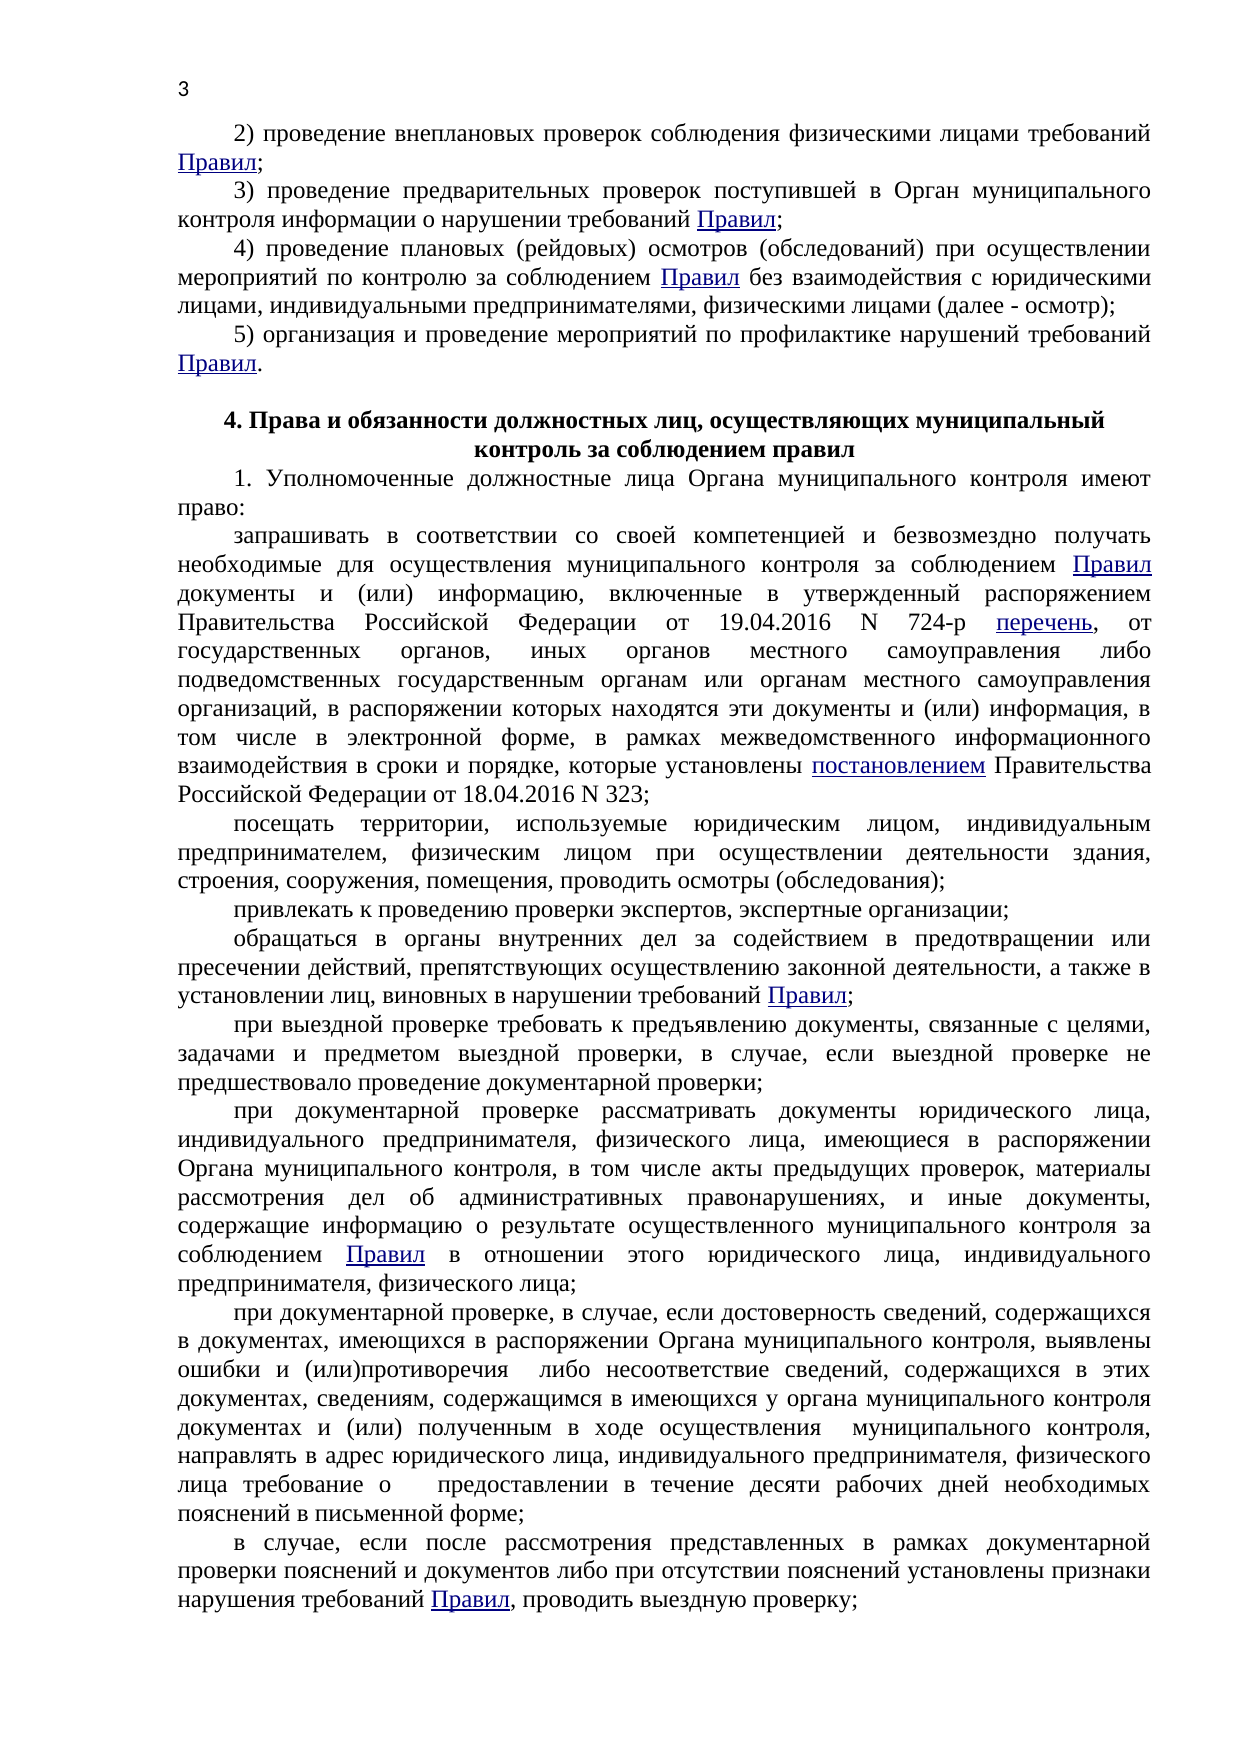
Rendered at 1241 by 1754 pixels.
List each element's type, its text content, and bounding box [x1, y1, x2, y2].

text 3) проведение предварительных проверок поступившей в Орган муниципального контроля информации о нарушении требований Правил; [177, 176, 1152, 233]
text при выездной проверке требовать к предъявлению документы, связанные с целями, задачами и предметом выездной проверки, в случае, если выездной проверке не предшествовало проведение документарной проверки; [177, 1009, 1152, 1096]
text посещать территории, используемые юридическим лицом, индивидуальным предпринимателем, физическим лицом при осуществлении деятельности здания, строения, сооружения, помещения, проводить осмотры (обследования); [177, 808, 1152, 894]
text запрашивать в соответствии со своей компетенцией и безвозмездно получать необходимые для осуществления муниципального контроля за соблюдением Правил документы и (или) информацию, включенные в утвержденный распоряжением Правительства Российской Федерации от 19.04.2016 N 724-р перечень, от государственных органов, иных органов местного самоуправления либо подведомственных государственным органам или органам местного самоуправления организаций, в распоряжении которых находятся эти документы и (или) информация, в том числе в электронной форме, в рамках межведомственного информационного взаимодействия в сроки и порядке, которые установлены постановлением Правительства Российской Федерации от 18.04.2016 N 323; [177, 521, 1152, 808]
text при документарной проверке рассматривать документы юридического лица, индивидуального предпринимателя, физического лица, имеющиеся в распоряжении Органа муниципального контроля, в том числе акты предыдущих проверок, материалы рассмотрения дел об административных правонарушениях, и иные документы, содержащие информацию о результате осуществленного муниципального контроля за соблюдением Правил в отношении этого юридического лица, индивидуального предпринимателя, физического лица; [177, 1096, 1152, 1297]
text 2) проведение внеплановых проверок соблюдения физическими лицами требований Правил; [177, 118, 1152, 176]
text 4) проведение плановых (рейдовых) осмотров (обследований) при осуществлении мероприятий по контролю за соблюдением Правил без взаимодействия с юридическими лицами, индивидуальными предпринимателями, физическими лицами (далее - осмотр); [177, 233, 1152, 319]
text в случае, если после рассмотрения представленных в рамках документарной проверки пояснений и документов либо при отсутствии пояснений установлены признаки нарушения требований Правил, проводить выездную проверку; [177, 1527, 1152, 1613]
text при документарной проверке, в случае, если достоверность сведений, содержащихся в документах, имеющихся в распоряжении Органа муниципального контроля, выявлены ошибки и (или)противоречия либо несоответствие сведений, содержащихся в этих документах, сведениям, содержащимся в имеющихся у органа муниципального контроля документах и (или) полученным в ходе осуществления муниципального контроля, направлять в адрес юридического лица, индивидуального предпринимателя, физического лица требование о предоставлении в течение десяти рабочих дней необходимых пояснений в письменной форме; [177, 1297, 1152, 1527]
text привлекать к проведению проверки экспертов, экспертные организации; [177, 894, 1152, 923]
text 1. Уполномоченные должностные лица Органа муниципального контроля имеют право: [177, 463, 1152, 521]
text обращаться в органы внутренних дел за содействием в предотвращении или пресечении действий, препятствующих осуществлению законной деятельности, а также в установлении лиц, виновных в нарушении требований Правил; [177, 923, 1152, 1009]
text 4. Права и обязанности должностных лиц, осуществляющих муниципальный контроль за соблюдением правил [177, 406, 1152, 463]
text 5) организация и проведение мероприятий по профилактике нарушений требований Правил. [177, 319, 1152, 377]
